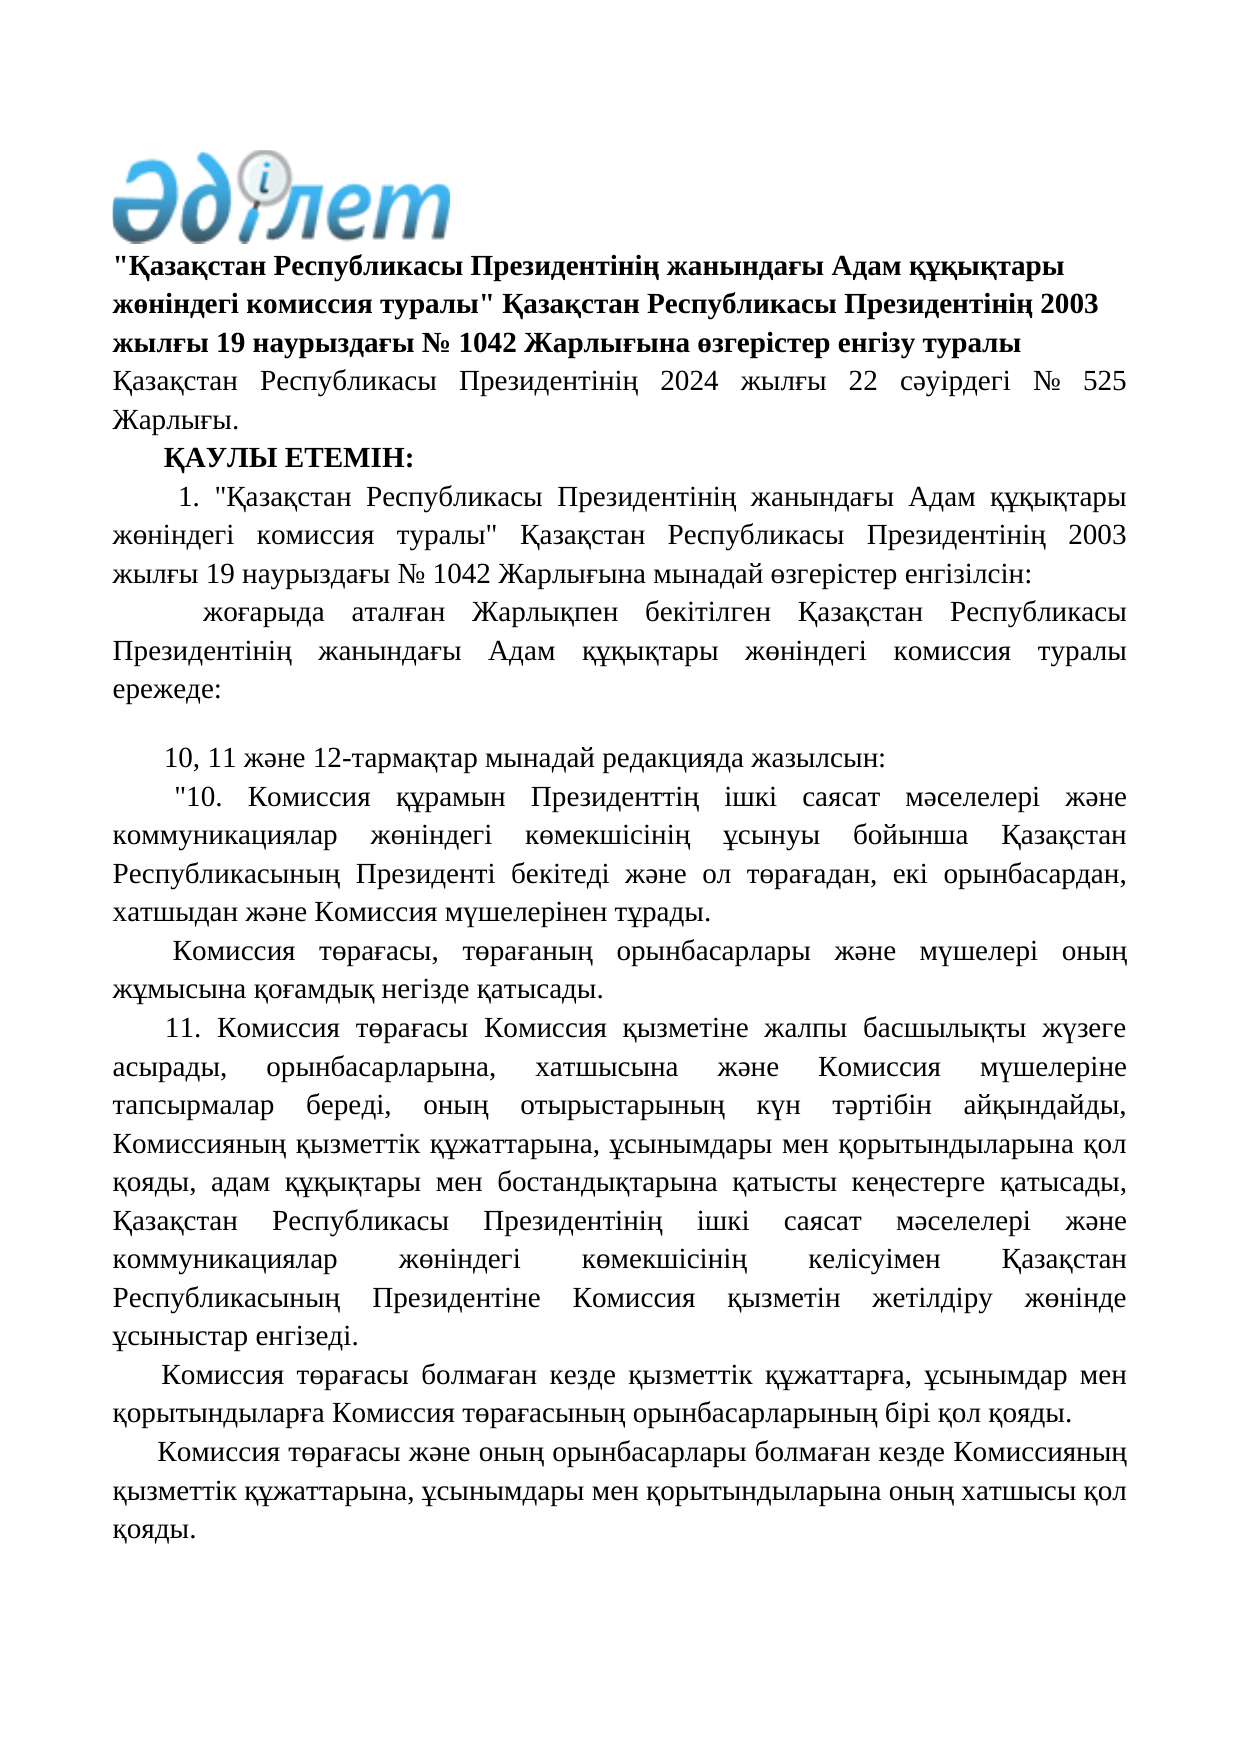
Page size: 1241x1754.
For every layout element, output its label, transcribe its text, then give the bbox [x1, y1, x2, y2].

text Комиссия төрағасы болмаған кезде қызметтік құжаттарға, ұсынымдар мен қорытындыларға Комиссия төрағасының орынбасарларының бірі қол қояды. [112, 1357, 1128, 1429]
text "10. Комиссия құрамын Президенттің ішкі саясат мәселелері және коммуникациялар жөніндегі көмекшісінің ұсынуы бойынша Қазақстан Республикасының Президенті бекітеді және ол төрағадан, екі орынбасардан, хатшыдан және Комиссия мүшелерінен тұрады. [112, 779, 1128, 928]
text "Қазақстан Республикасы Президентінің жанындағы Адам құқықтары жөніндегі комиссия туралы" Қазақстан Республикасы Президентінің 2003 жылғы 19 наурыздағы № 1042 Жарлығына өзгерістер енгізу туралы [112, 248, 1128, 358]
picture [112, 150, 451, 244]
text Қазақстан Республикасы Президентінің 2024 жылғы 22 сәуірдегі № 525 Жарлығы. [112, 363, 1128, 435]
text 1. "Қазақстан Республикасы Президентінің жанындағы Адам құқықтары жөніндегі комиссия туралы" Қазақстан Республикасы Президентінің 2003 жылғы 19 наурыздағы № 1042 Жарлығына мынадай өзгерістер енгізілсін: [112, 479, 1128, 589]
text 11. Комиссия төрағасы Комиссия қызметіне жалпы басшылықты жүзеге асырады, орынбасарларына, хатшысына және Комиссия мүшелеріне тапсырмалар береді, оның отырыстарының күн тәртібін айқындайды, Комиссияның қызметтік құжаттарына, ұсынымдары мен қорытындыларына қол қояды, адам құқықтары мен бостандықтарына қатысты кеңестерге қатысады, Қазақстан Республикасы Президентінің ішкі саясат мәселелері және коммуникациялар жөніндегі көмекшісінің келісуімен Қазақстан Республикасының Президентіне Комиссия қызметін жетілдіру жөнінде ұсыныстар енгізеді. [112, 1010, 1128, 1352]
text Комиссия төрағасы, төрағаның орынбасарлары және мүшелері оның жұмысына қоғамдық негізде қатысады. [112, 933, 1128, 1005]
text 10, 11 және 12-тармақтар мынадай редакцияда жазылсын: [112, 740, 1128, 774]
text ҚАУЛЫ ЕТЕМІН: [112, 440, 1128, 474]
text Комиссия төрағасы және оның орынбасарлары болмаған кезде Комиссияның қызметтік құжаттарына, ұсынымдары мен қорытындыларына оның хатшысы қол қояды. [112, 1434, 1128, 1545]
text жоғарыда аталған Жарлықпен бекітілген Қазақстан Республикасы Президентінің жанындағы Адам құқықтары жөніндегі комиссия туралы ережеде: [112, 594, 1128, 705]
